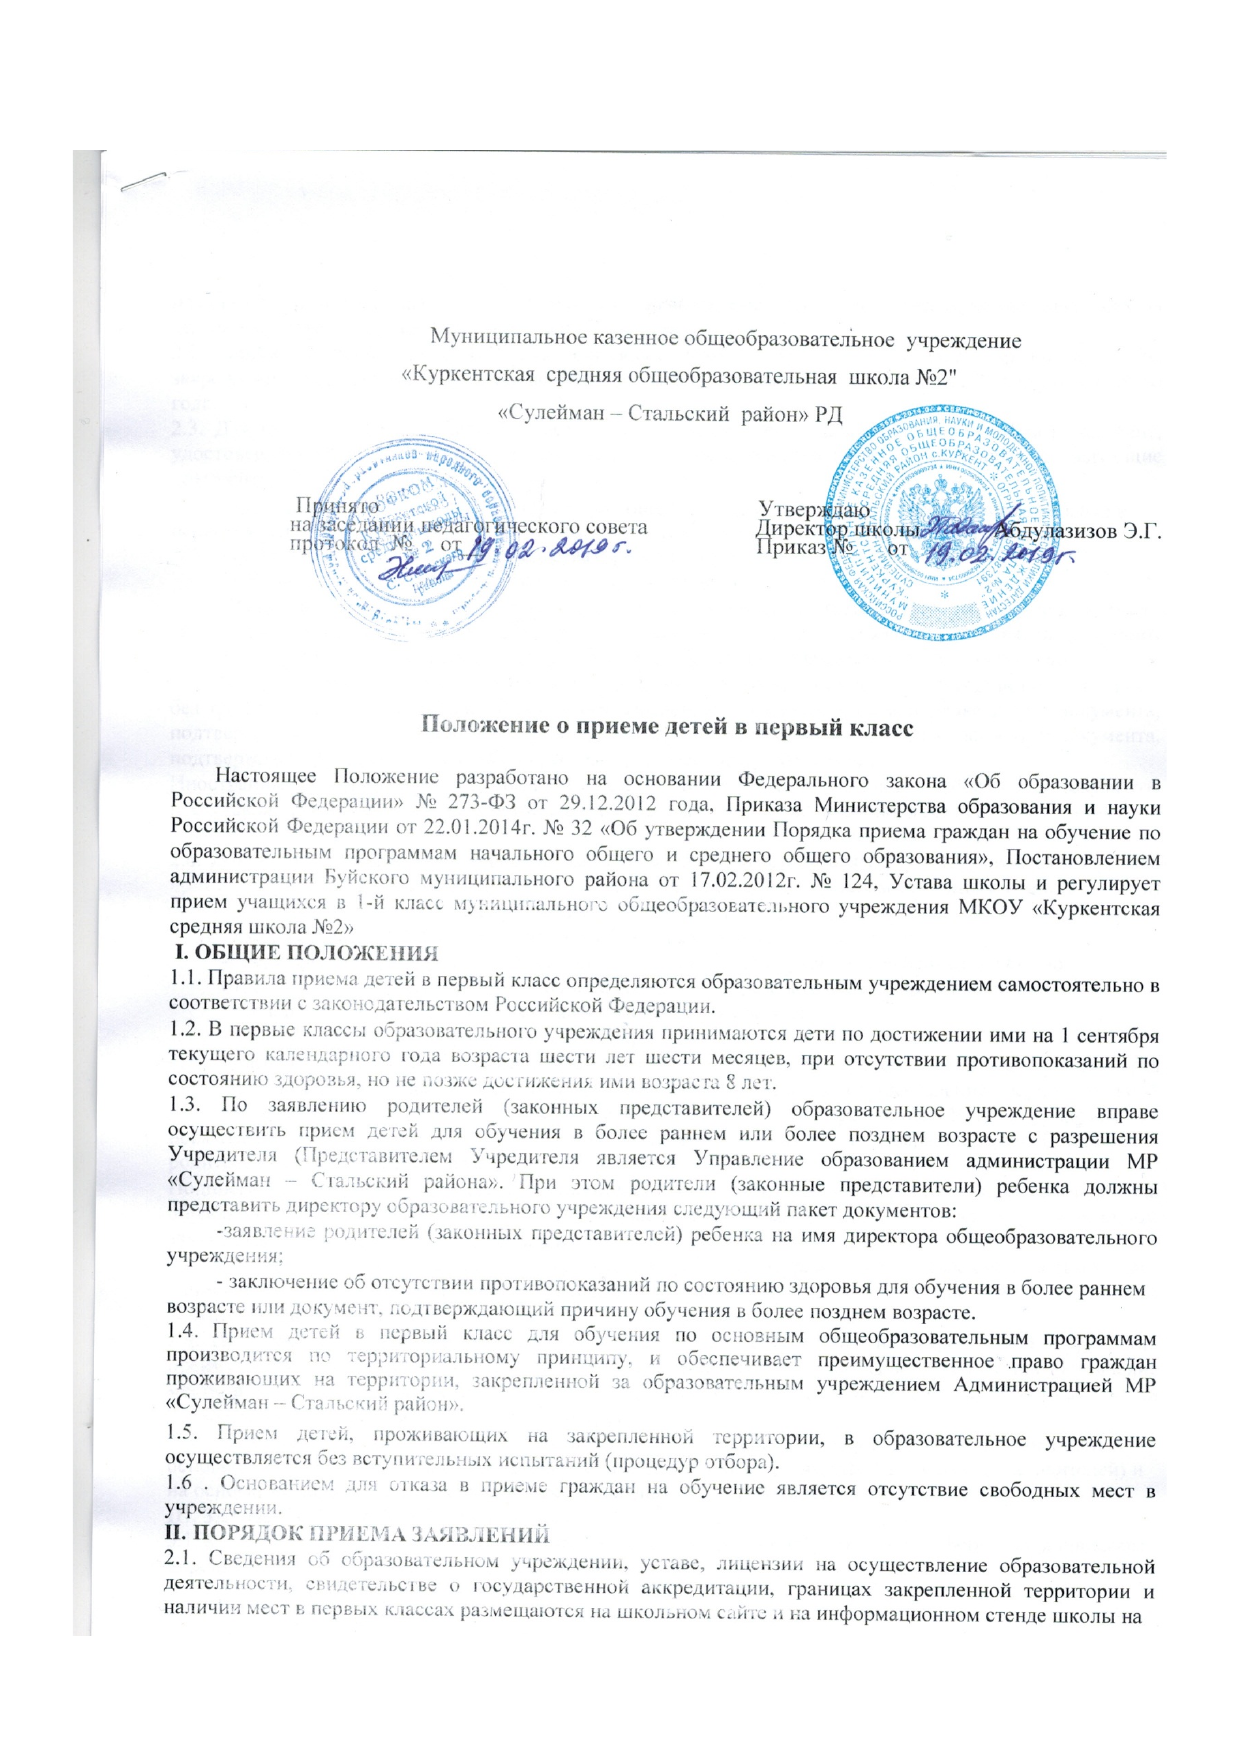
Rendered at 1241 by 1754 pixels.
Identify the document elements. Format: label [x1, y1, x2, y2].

picture [72, 150, 1167, 1636]
